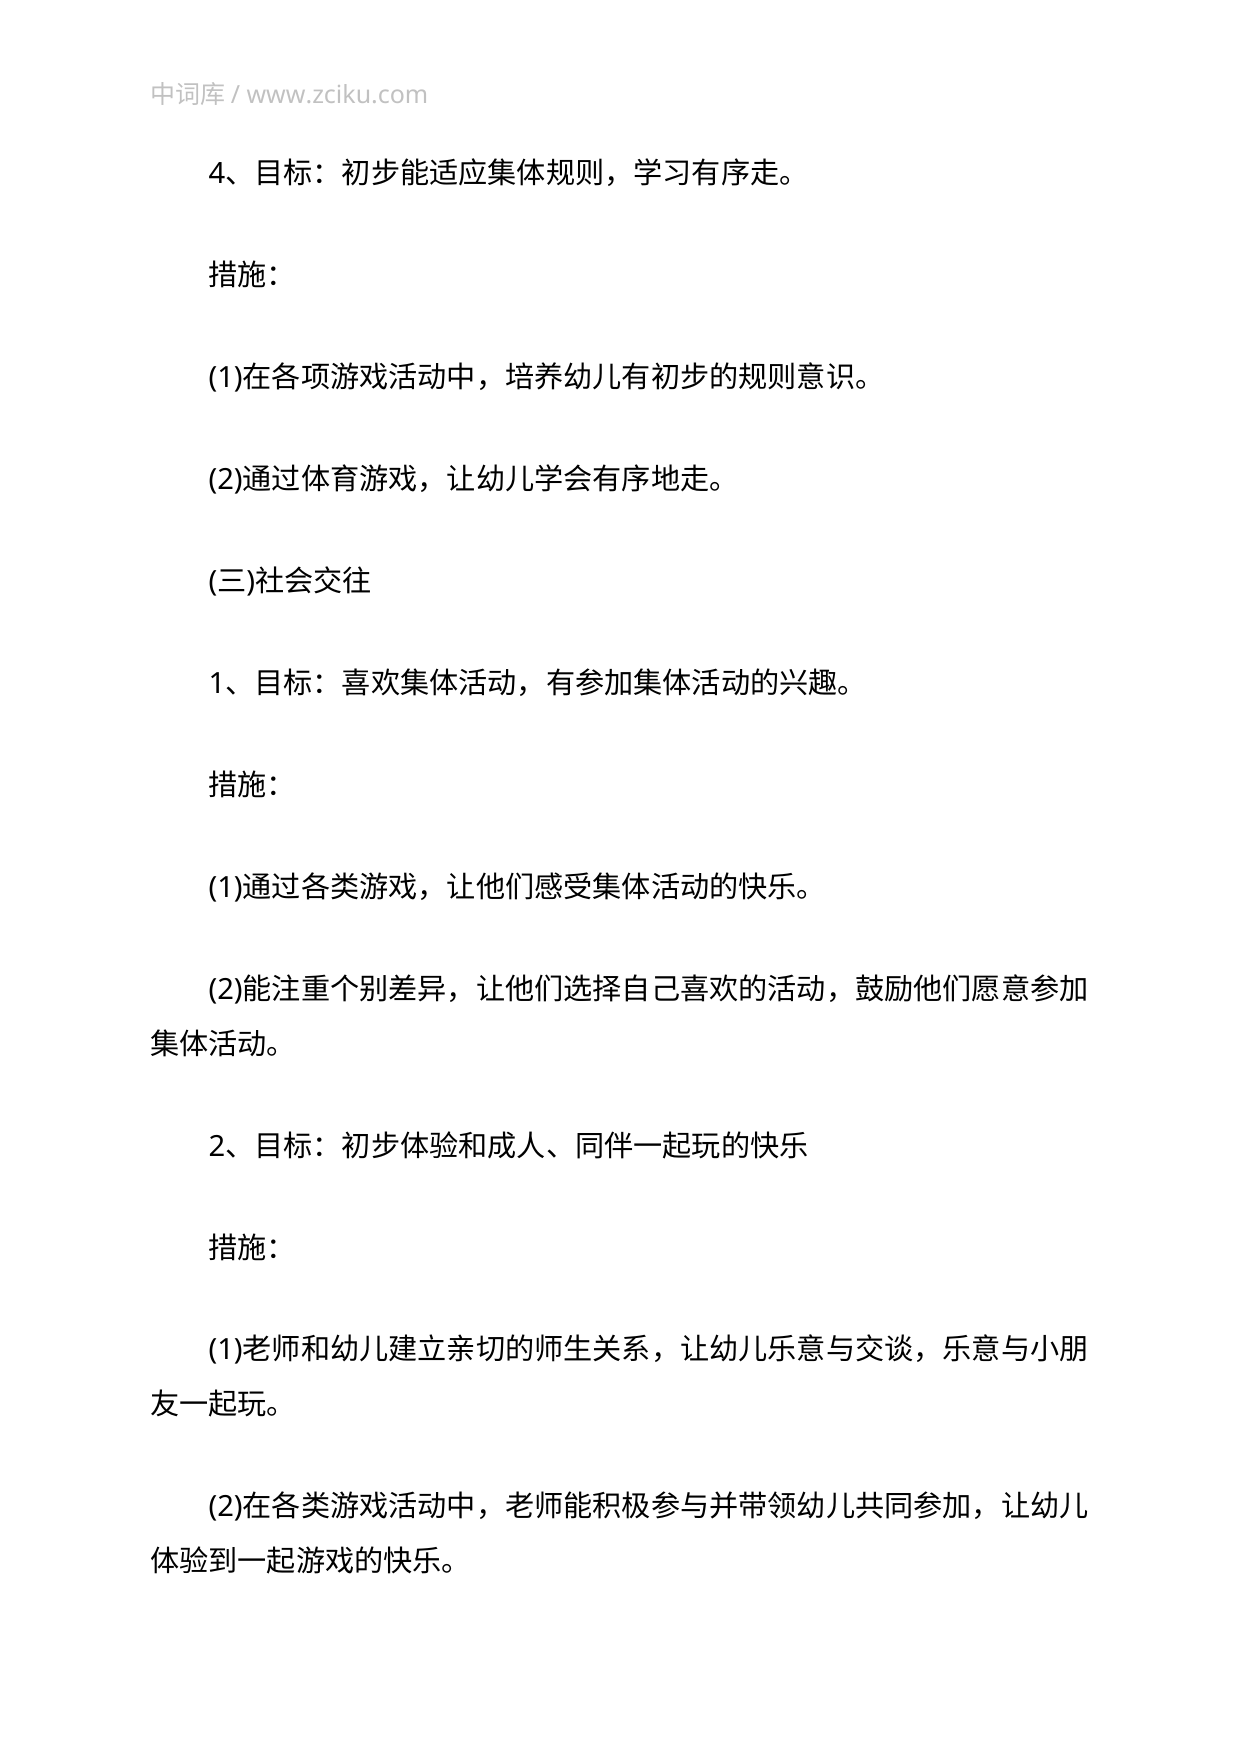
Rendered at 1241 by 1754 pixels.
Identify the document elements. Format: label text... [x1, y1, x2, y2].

text 1、目标：喜欢集体活动，有参加集体活动的兴趣。 [150, 660, 1090, 702]
text (2)在各类游戏活动中，老师能积极参与并带领幼儿共同参加，让幼儿体验到一起游戏的快乐。 [150, 1483, 1090, 1580]
text (2)能注重个别差异，让他们选择自己喜欢的活动，鼓励他们愿意参加集体活动。 [150, 965, 1090, 1063]
text (1)在各项游戏活动中，培养幼儿有初步的规则意识。 [150, 354, 1090, 396]
text (三)社会交往 [150, 558, 1090, 600]
text (2)通过体育游戏，让幼儿学会有序地走。 [150, 456, 1090, 498]
text (1)通过各类游戏，让他们感受集体活动的快乐。 [150, 863, 1090, 906]
text 措施： [150, 1224, 1090, 1266]
text 2、目标：初步体验和成人、同伴一起玩的快乐 [150, 1122, 1090, 1164]
text 措施： [150, 762, 1090, 804]
text 4、目标：初步能适应集体规则，学习有序走。 [150, 150, 1090, 192]
text 措施： [150, 252, 1090, 294]
text (1)老师和幼儿建立亲切的师生关系，让幼儿乐意与交谈，乐意与小朋友一起玩。 [150, 1326, 1090, 1423]
